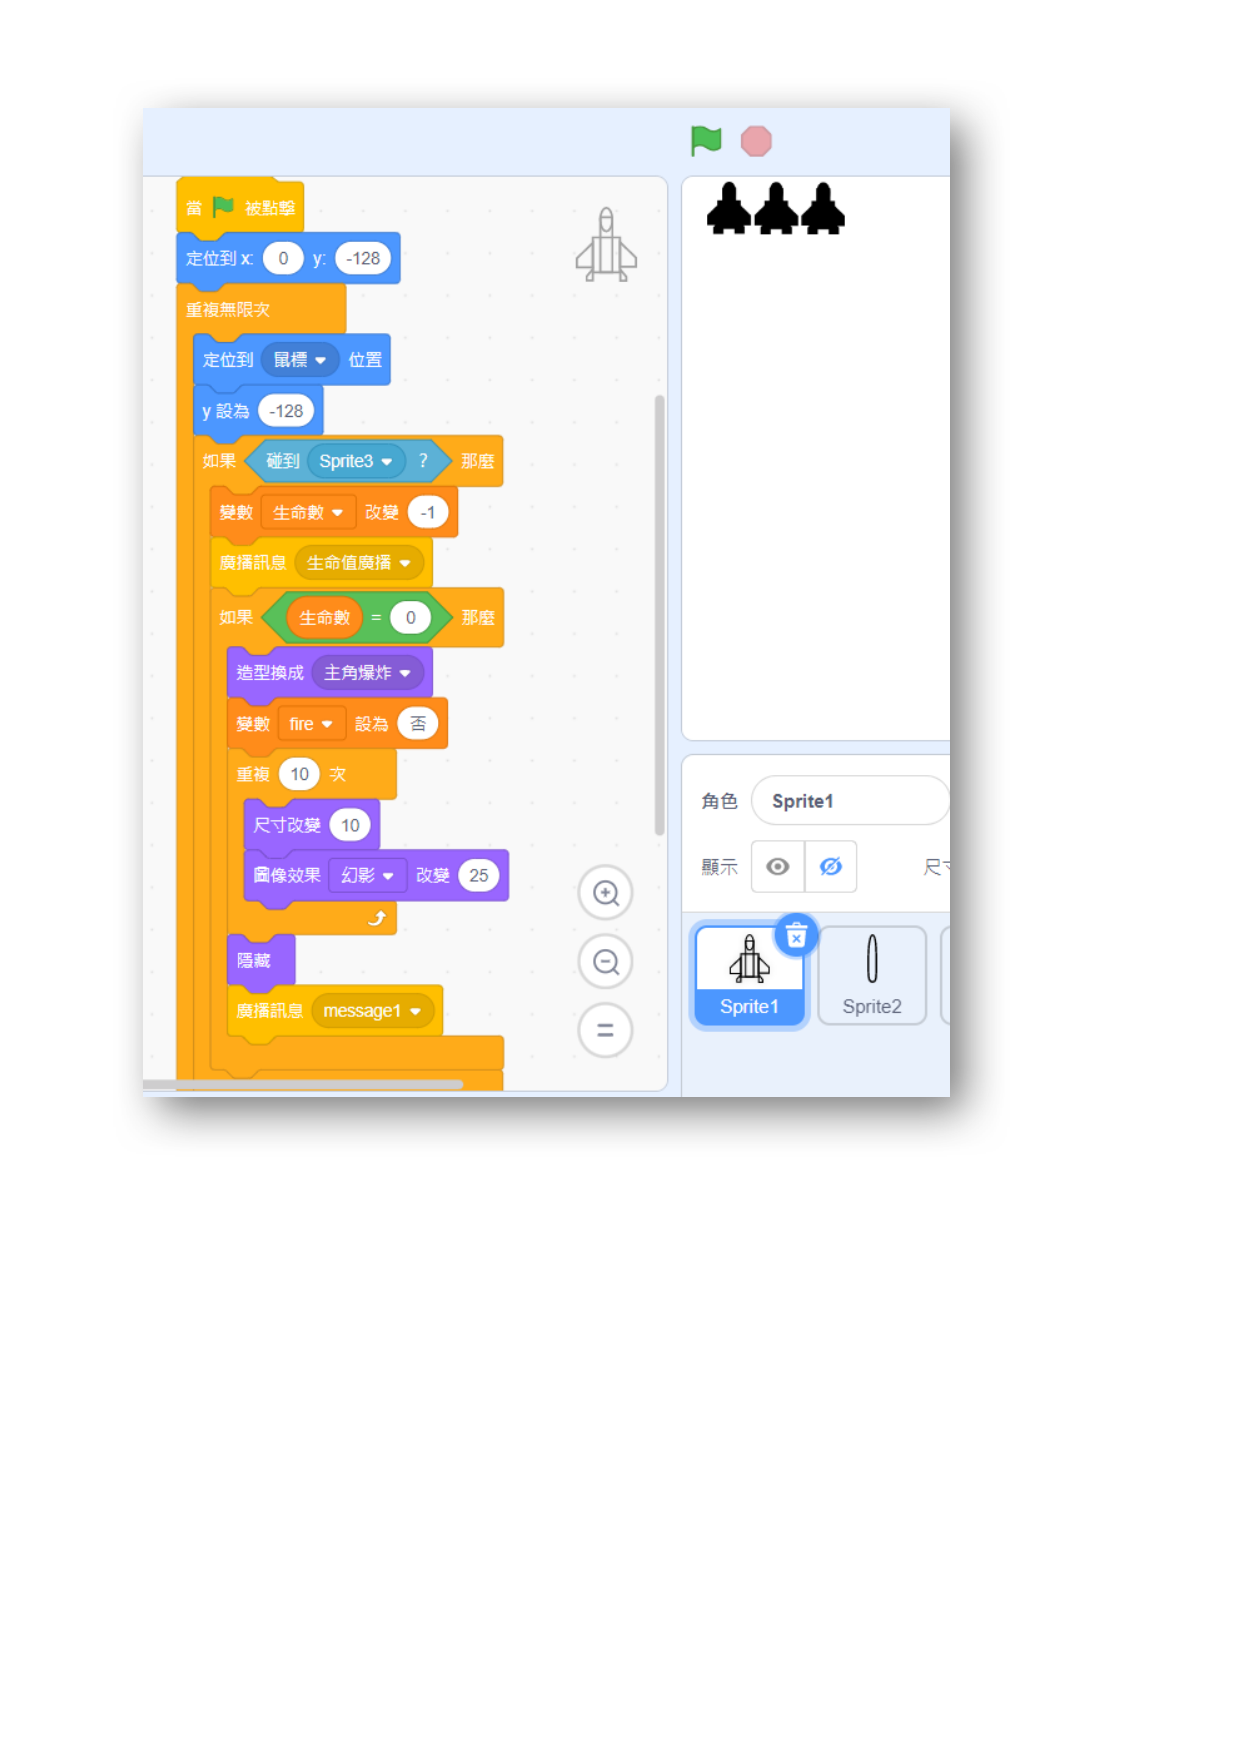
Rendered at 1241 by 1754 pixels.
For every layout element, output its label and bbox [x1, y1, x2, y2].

picture [143, 108, 950, 1097]
